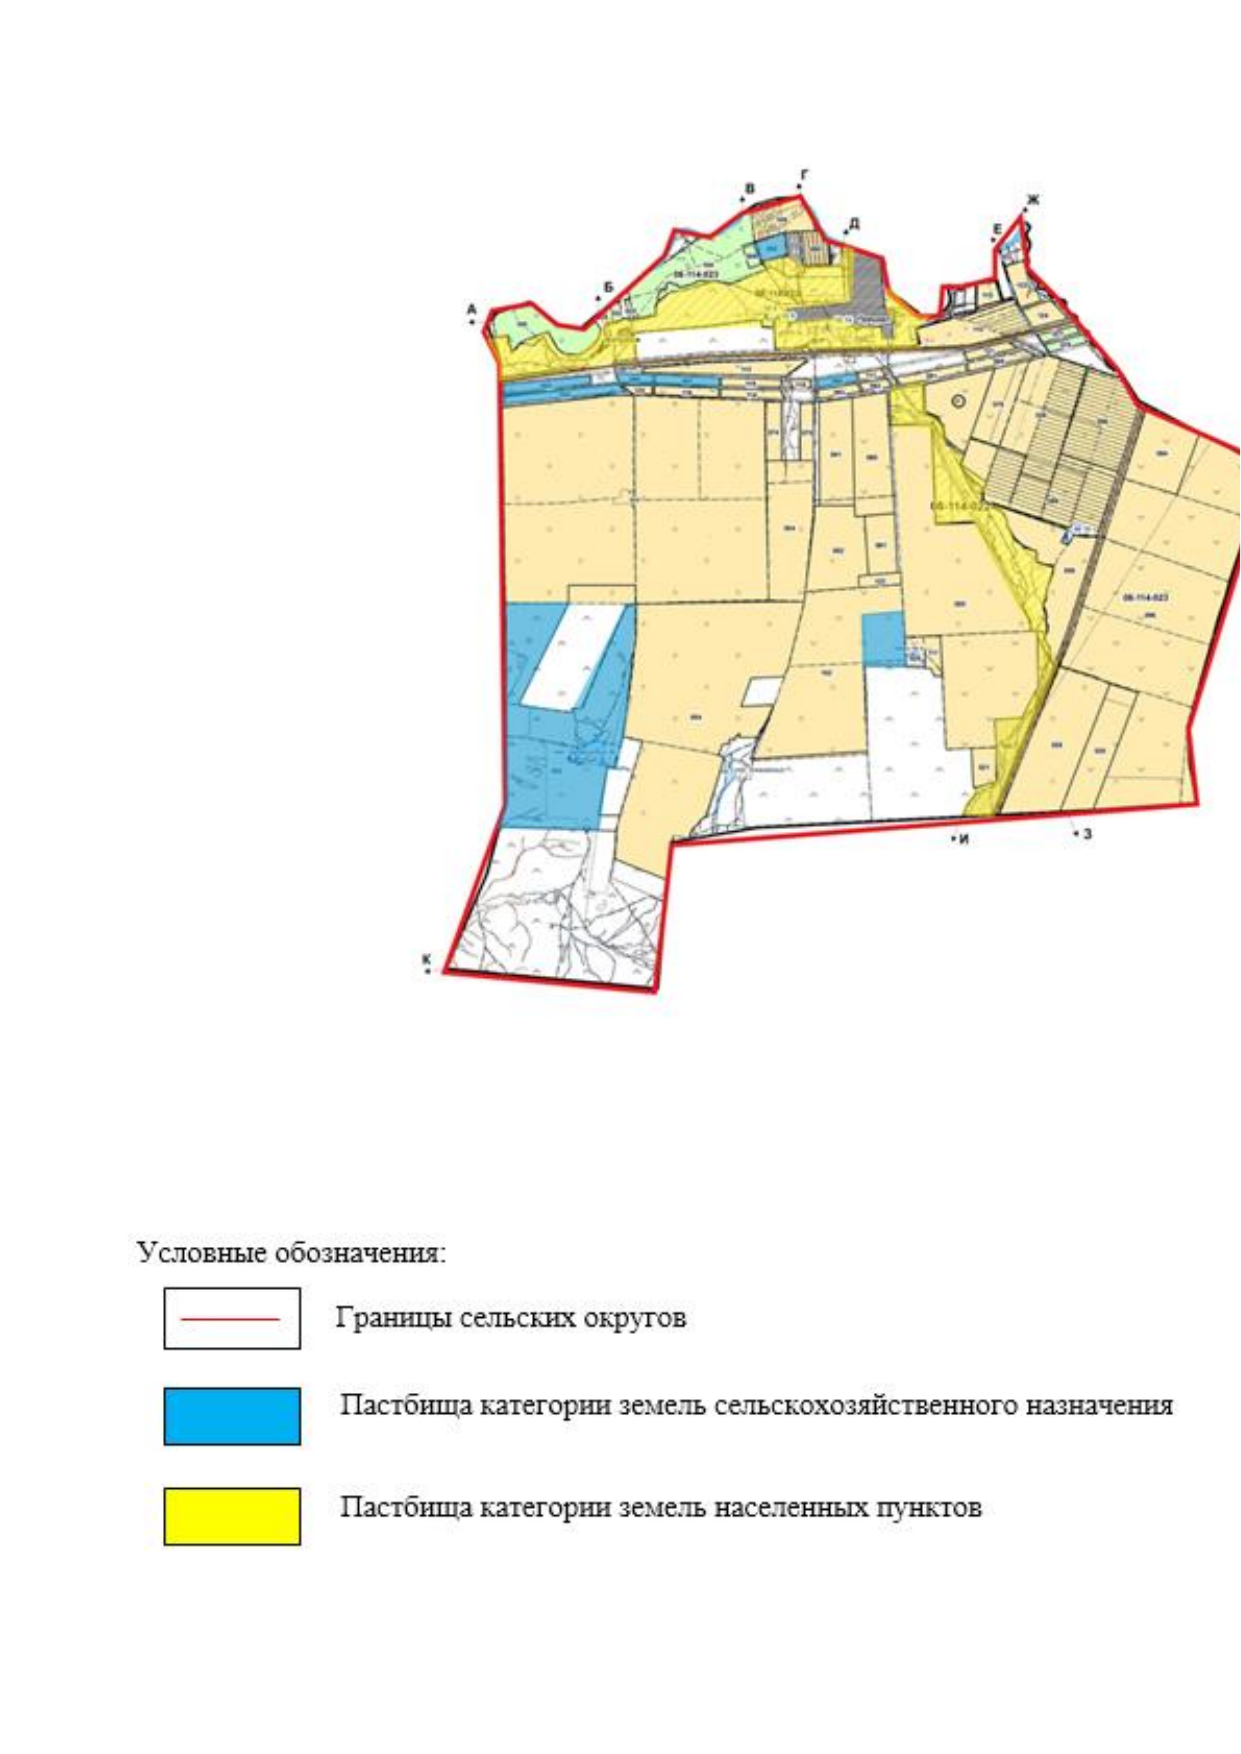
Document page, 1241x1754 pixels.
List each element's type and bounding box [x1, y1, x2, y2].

picture [112, 150, 1241, 1561]
